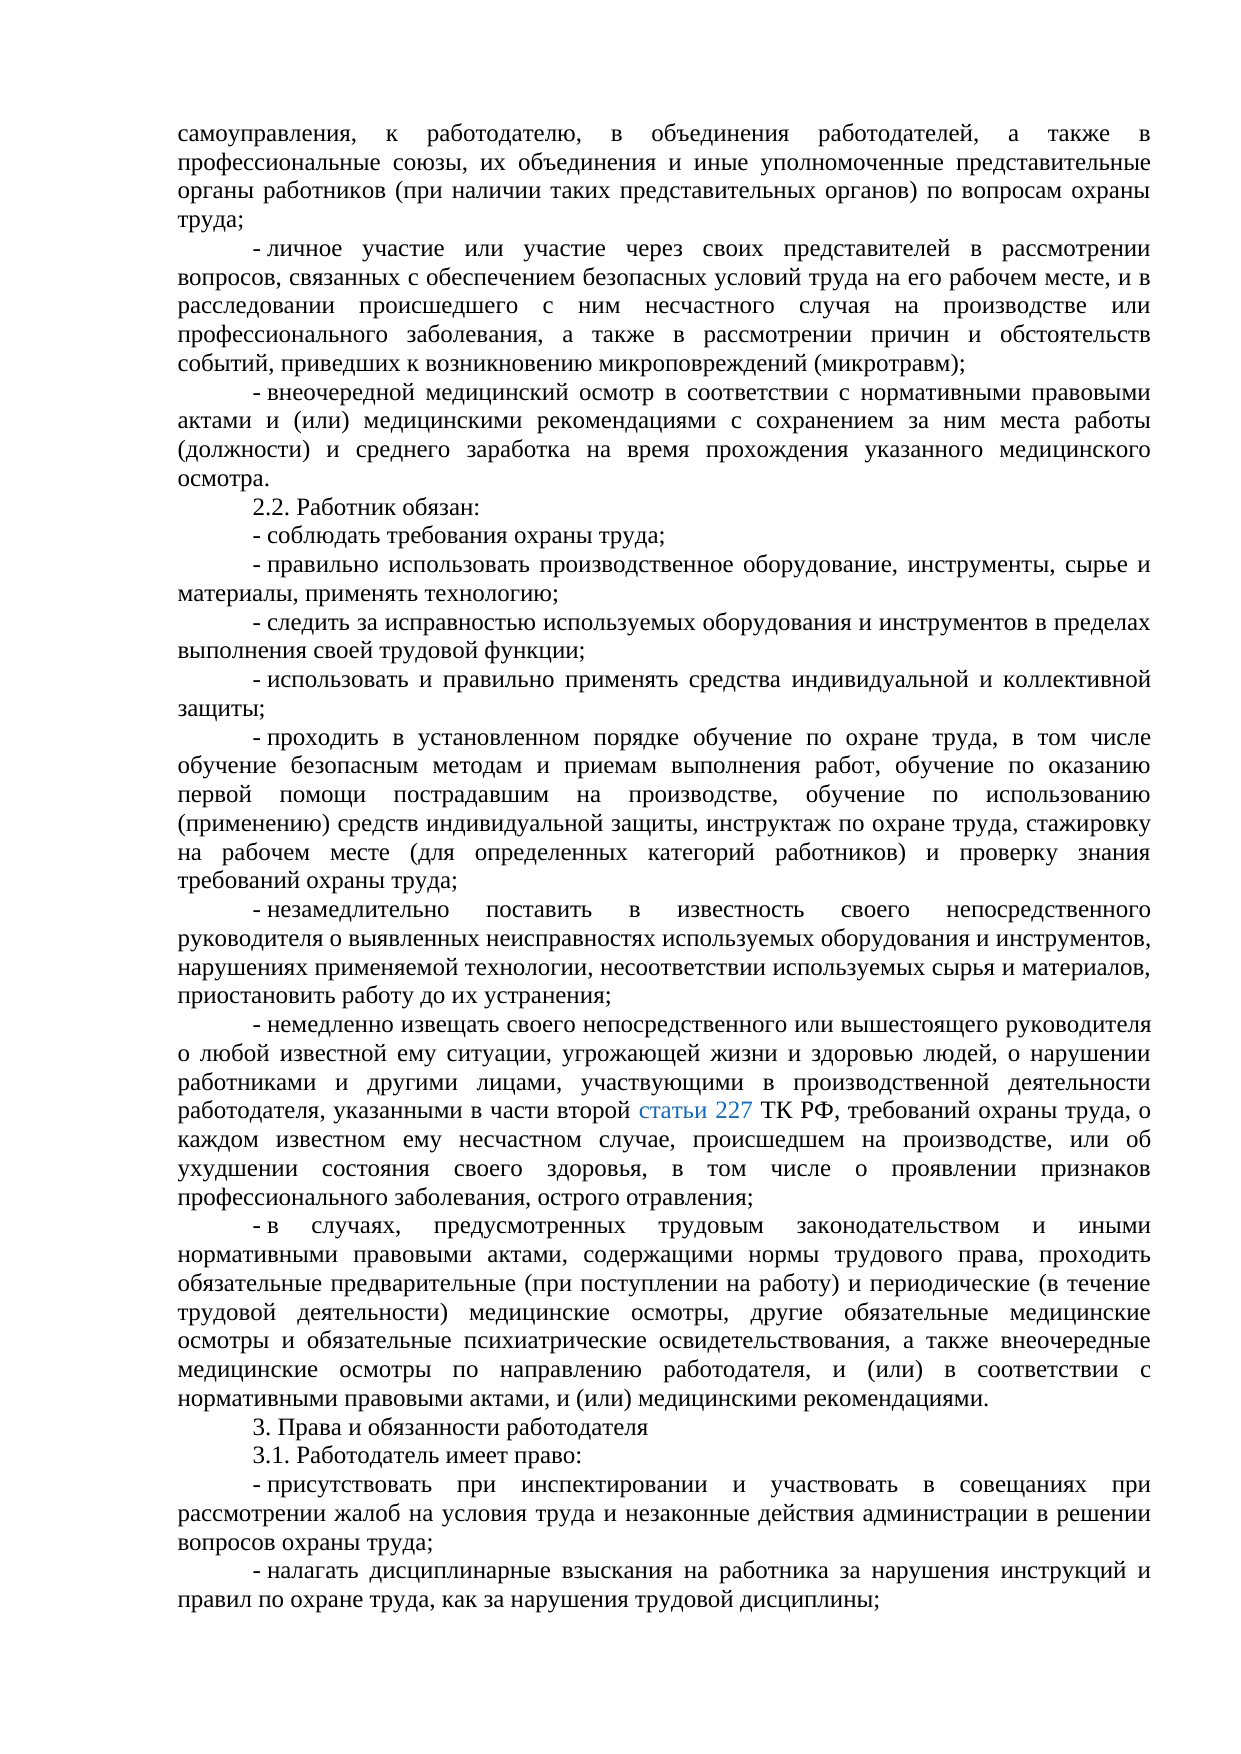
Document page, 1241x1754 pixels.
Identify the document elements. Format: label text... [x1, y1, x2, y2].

text - внеочередной медицинский осмотр в соответствии с нормативными правовыми актами и (или) медицинскими рекомендациями с сохранением за ним места работы (должности) и среднего заработка на время прохождения указанного медицинского осмотра. [177, 377, 1152, 492]
text - немедленно извещать своего непосредственного или вышестоящего руководителя о любой известной ему ситуации, угрожающей жизни и здоровью людей, о нарушении работниками и другими лицами, участвующими в производственной деятельности работодателя, указанными в части второй статьи 227 ТК РФ, требований охраны труда, о каждом известном ему несчастном случае, происшедшем на производстве, или об ухудшении состояния своего здоровья, в том числе о проявлении признаков профессионального заболевания, острого отравления; [177, 1009, 1152, 1211]
text - следить за исправностью используемых оборудования и инструментов в пределах выполнения своей трудовой функции; [177, 607, 1152, 664]
text - присутствовать при инспектировании и участвовать в совещаниях при рассмотрении жалоб на условия труда и незаконные действия администрации в решении вопросов охраны труда; [177, 1469, 1152, 1556]
text - правильно использовать производственное оборудование, инструменты, сырье и материалы, применять технологию; [177, 549, 1152, 607]
text - использовать и правильно применять средства индивидуальной и коллективной защиты; [177, 664, 1152, 722]
text 3.1. Работодатель имеет право: [177, 1441, 1152, 1469]
text - в случаях, предусмотренных трудовым законодательством и иными нормативными правовыми актами, содержащими нормы трудового права, проходить обязательные предварительные (при поступлении на работу) и периодические (в течение трудовой деятельности) медицинские осмотры, другие обязательные медицинские осмотры и обязательные психиатрические освидетельствования, а также внеочередные медицинские осмотры по направлению работодателя, и (или) в соответствии с нормативными правовыми актами, и (или) медицинскими рекомендациями. [177, 1211, 1152, 1412]
text - проходить в установленном порядке обучение по охране труда, в том числе обучение безопасным методам и приемам выполнения работ, обучение по оказанию первой помощи пострадавшим на производстве, обучение по использованию (применению) средств индивидуальной защиты, инструктаж по охране труда, стажировку на рабочем месте (для определенных категорий работников) и проверку знания требований охраны труда; [177, 722, 1152, 894]
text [177, 118, 1152, 233]
text - незамедлительно поставить в известность своего непосредственного руководителя о выявленных неисправностях используемых оборудования и инструментов, нарушениях применяемой технологии, несоответствии используемых сырья и материалов, приостановить работу до их устранения; [177, 894, 1152, 1009]
text - соблюдать требования охраны труда; [177, 521, 1152, 549]
text - налагать дисциплинарные взыскания на работника за нарушения инструкций и правил по охране труда, как за нарушения трудовой дисциплины; [177, 1556, 1152, 1613]
text - личное участие или участие через своих представителей в рассмотрении вопросов, связанных с обеспечением безопасных условий труда на его рабочем месте, и в расследовании происшедшего с ним несчастного случая на производстве или профессионального заболевания, а также в рассмотрении причин и обстоятельств событий, приведших к возникновению микроповреждений (микротравм); [177, 233, 1152, 377]
text 2.2. Работник обязан: [177, 492, 1152, 521]
text 3. Права и обязанности работодателя [177, 1412, 1152, 1441]
